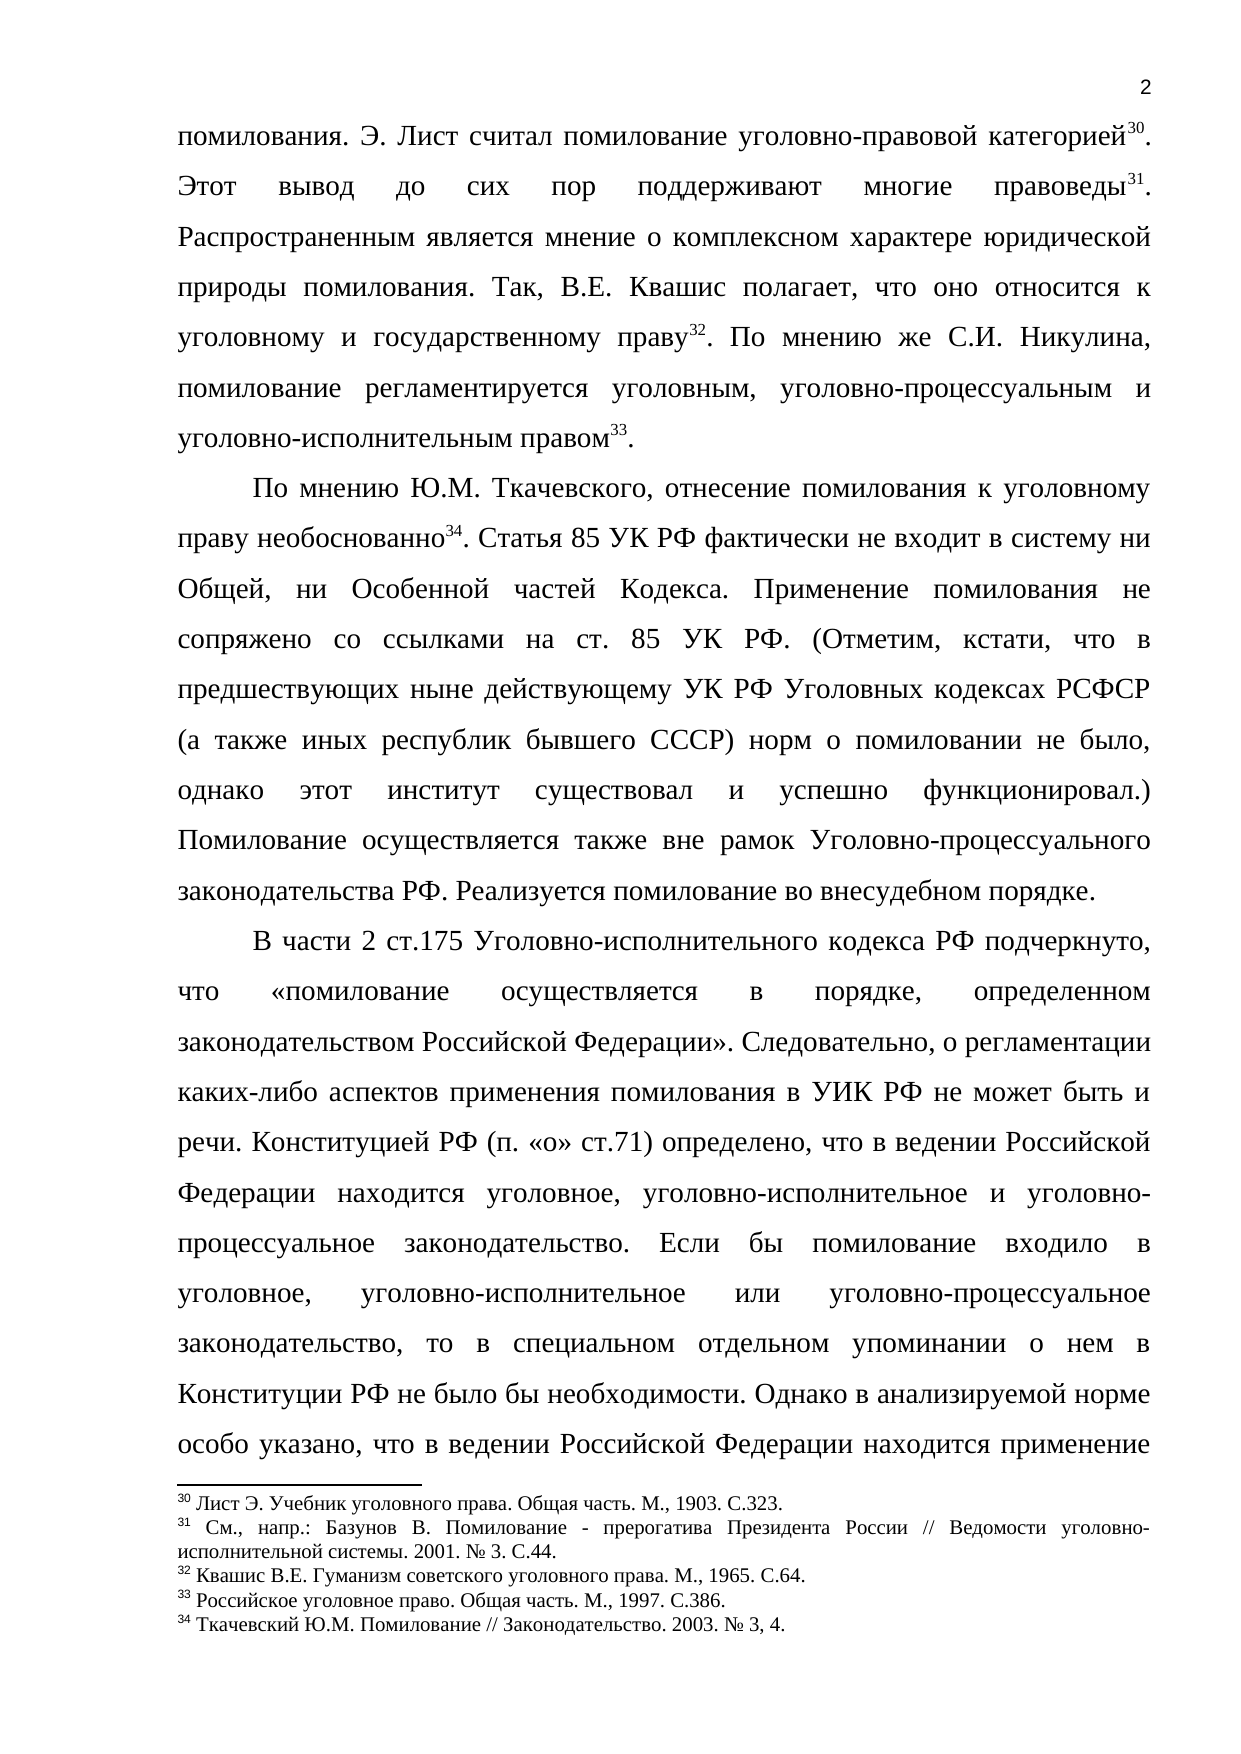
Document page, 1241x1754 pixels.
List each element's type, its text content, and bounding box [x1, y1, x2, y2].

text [177, 923, 1152, 1460]
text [177, 118, 1152, 453]
text По мнению Ю.М. Ткачевского, отнесение помилования к уголовному праву необоснованно. Статья 85 УК РФ фактически не входит в систему ни Общей, ни Особенной частей Кодекса. Применение помилования не сопряжено со ссылками на ст. 85 УК РФ. (Отметим, кстати, что в предшествующих ныне действующему УК РФ Уголовных кодексах РСФСР (а также иных республик бывшего СССР) норм о помиловании не было, однако этот институт существовал и успешно функционировал.) Помилование осуществляется также вне рамок Уголовно-процессуального законодательства РФ. Реализуется помилование во внесудебном порядке. [177, 470, 1152, 906]
